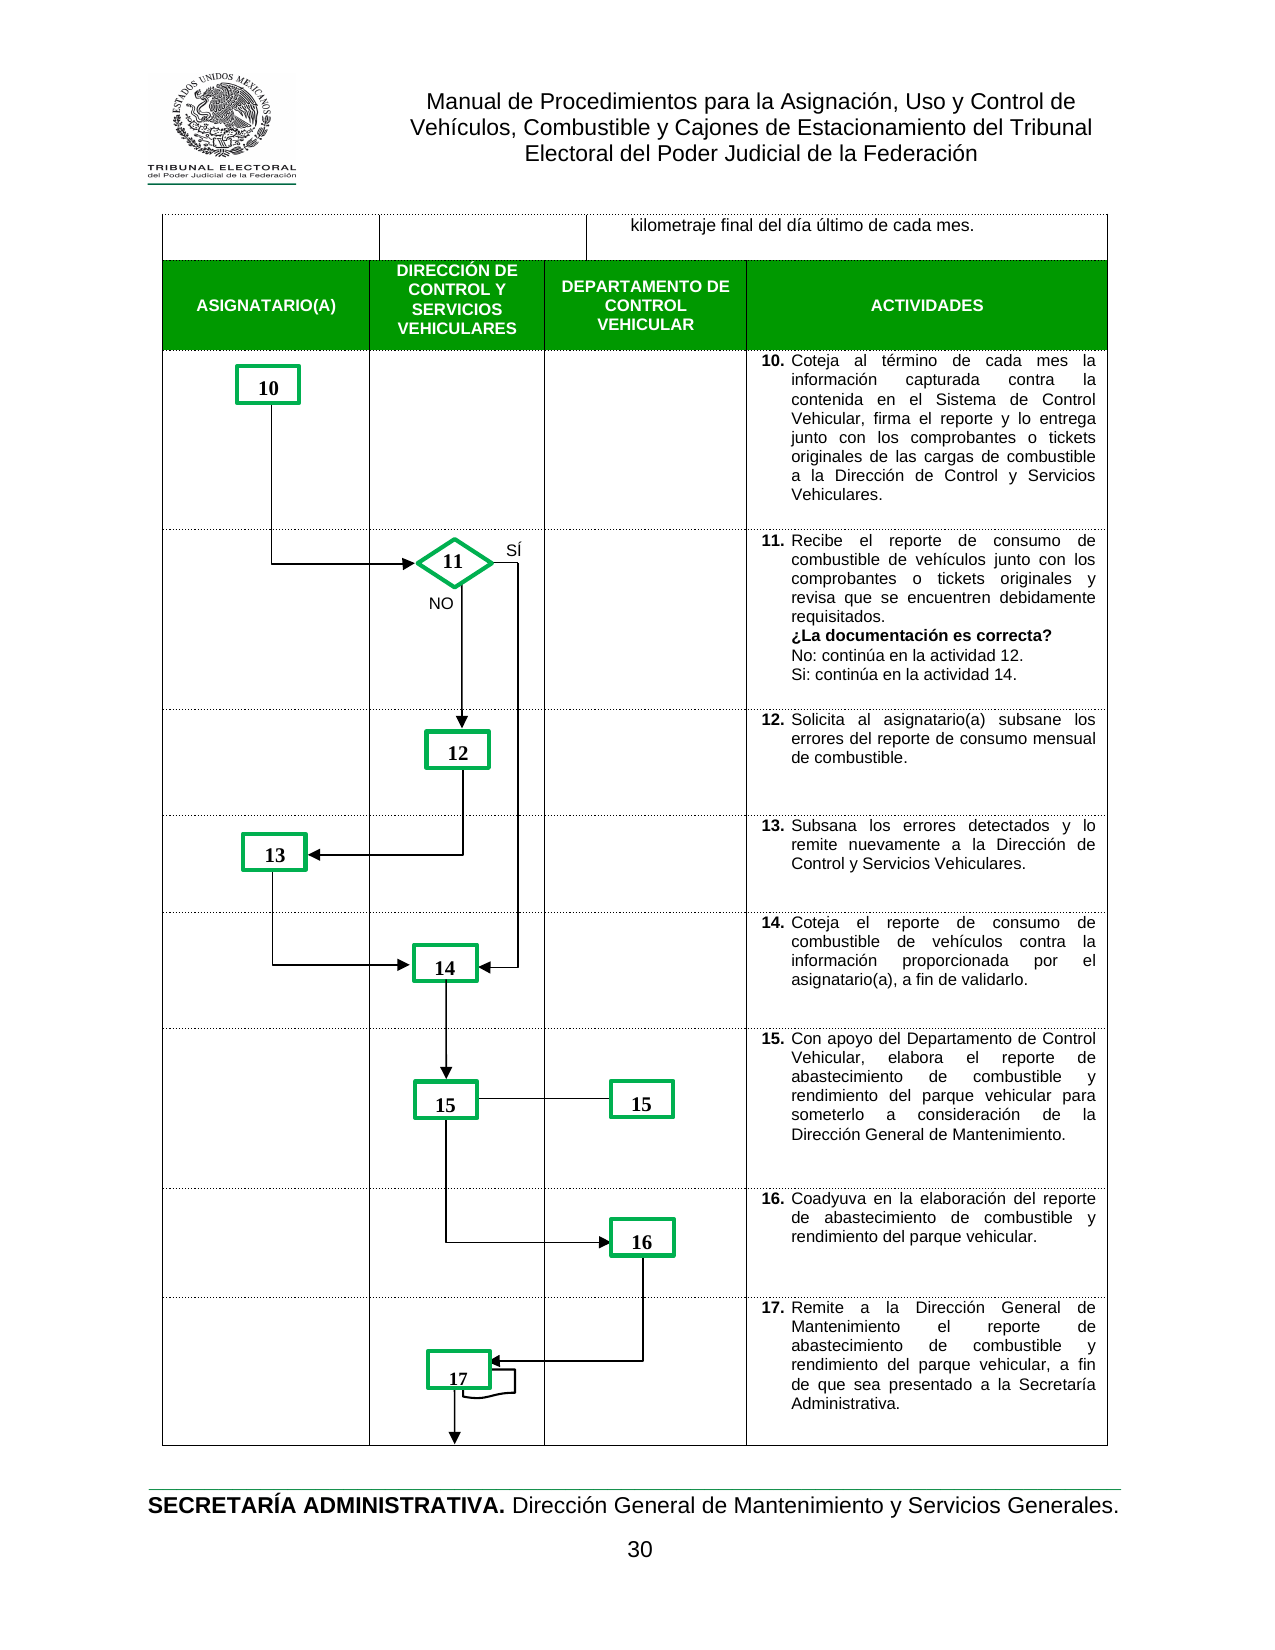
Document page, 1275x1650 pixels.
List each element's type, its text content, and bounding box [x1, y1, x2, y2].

table_cell Subsana los errores detectados y lo remite nuevamente a la Dirección de Control y Servicios Vehiculares. [747, 815, 1107, 912]
table_cell [447, 1099, 544, 1188]
table_cell Solicita al asignatario(a) subsane los errores del reporte de consumo mensual de combustible. [747, 709, 1107, 815]
table_cell DIRECCIÓN DE CONTROL Y SERVICIOS VEHICULARES [370, 260, 544, 350]
table_cell Coadyuva en la elaboración del reporte de abastecimiento de combustible y rendimiento del parque vehicular. [747, 1188, 1107, 1297]
table_cell [545, 709, 746, 815]
table_cell [417, 1084, 475, 1116]
table_cell Recibe el reporte de consumo de combustible de vehículos junto con los comprobantes o tickets originales y revisa que se encuentren debidamente requisitados. ¿La documentación es correcta? No: continúa en la actividad 12. Si: continúa en la actividad 14. [747, 529, 1107, 709]
table_cell [370, 1028, 445, 1188]
table_cell [447, 912, 544, 1027]
table_cell [163, 912, 369, 1027]
picture [147, 73, 297, 185]
table_cell [163, 529, 369, 709]
table_cell [545, 815, 746, 912]
table_cell [545, 1297, 746, 1445]
table_cell Coteja el reporte de consumo de combustible de vehículos contra la información proporcionada por el asignatario(a), a fin de validarlo. [747, 912, 1107, 1027]
table_cell [163, 709, 369, 815]
table_cell [163, 815, 369, 912]
table_cell Con apoyo del Departamento de Control Vehicular, elabora el reporte de abastecimiento de combustible y rendimiento del parque vehicular para someterlo a consideración de la Dirección General de Mantenimiento. [747, 1028, 1107, 1188]
table_cell [519, 709, 544, 815]
table_cell [163, 214, 379, 260]
table_cell ACTIVIDADES [747, 260, 1107, 350]
table_cell [545, 912, 746, 1027]
table_cell [163, 1188, 369, 1297]
table_cell [370, 350, 544, 529]
table_cell [545, 1188, 746, 1297]
table_cell ASIGNATARIO(A) [163, 260, 369, 350]
table_cell [370, 815, 517, 912]
table_cell DEPARTAMENTO DE CONTROL VEHICULAR [545, 260, 746, 350]
table_cell [429, 734, 487, 766]
table_cell [163, 1297, 369, 1445]
table_cell Coteja al término de cada mes la información capturada contra la contenida en el Sistema de Control Vehicular, firma el reporte y lo entrega junto con los comprobantes o tickets originales de las cargas de combustible a la Dirección de Control y Servicios Vehiculares. [747, 350, 1107, 529]
table_cell [370, 1188, 544, 1297]
table_cell [370, 529, 544, 709]
table_cell [545, 350, 746, 529]
table_cell [163, 1028, 369, 1188]
table_cell Remite a la Dirección General de Mantenimiento el reporte de abastecimiento de combustible y rendimiento del parque vehicular, a fin de que sea presentado a la Secretaría Administrativa. [747, 1297, 1107, 1445]
table_cell [519, 815, 544, 912]
table_cell [370, 1297, 544, 1445]
table_cell [163, 350, 369, 529]
table_cell [545, 1028, 746, 1188]
table_cell [370, 709, 462, 815]
table_cell [380, 214, 586, 260]
table_cell [545, 529, 746, 709]
table_cell [370, 912, 517, 1027]
table_cell [463, 709, 517, 815]
table_cell [447, 1028, 544, 1098]
